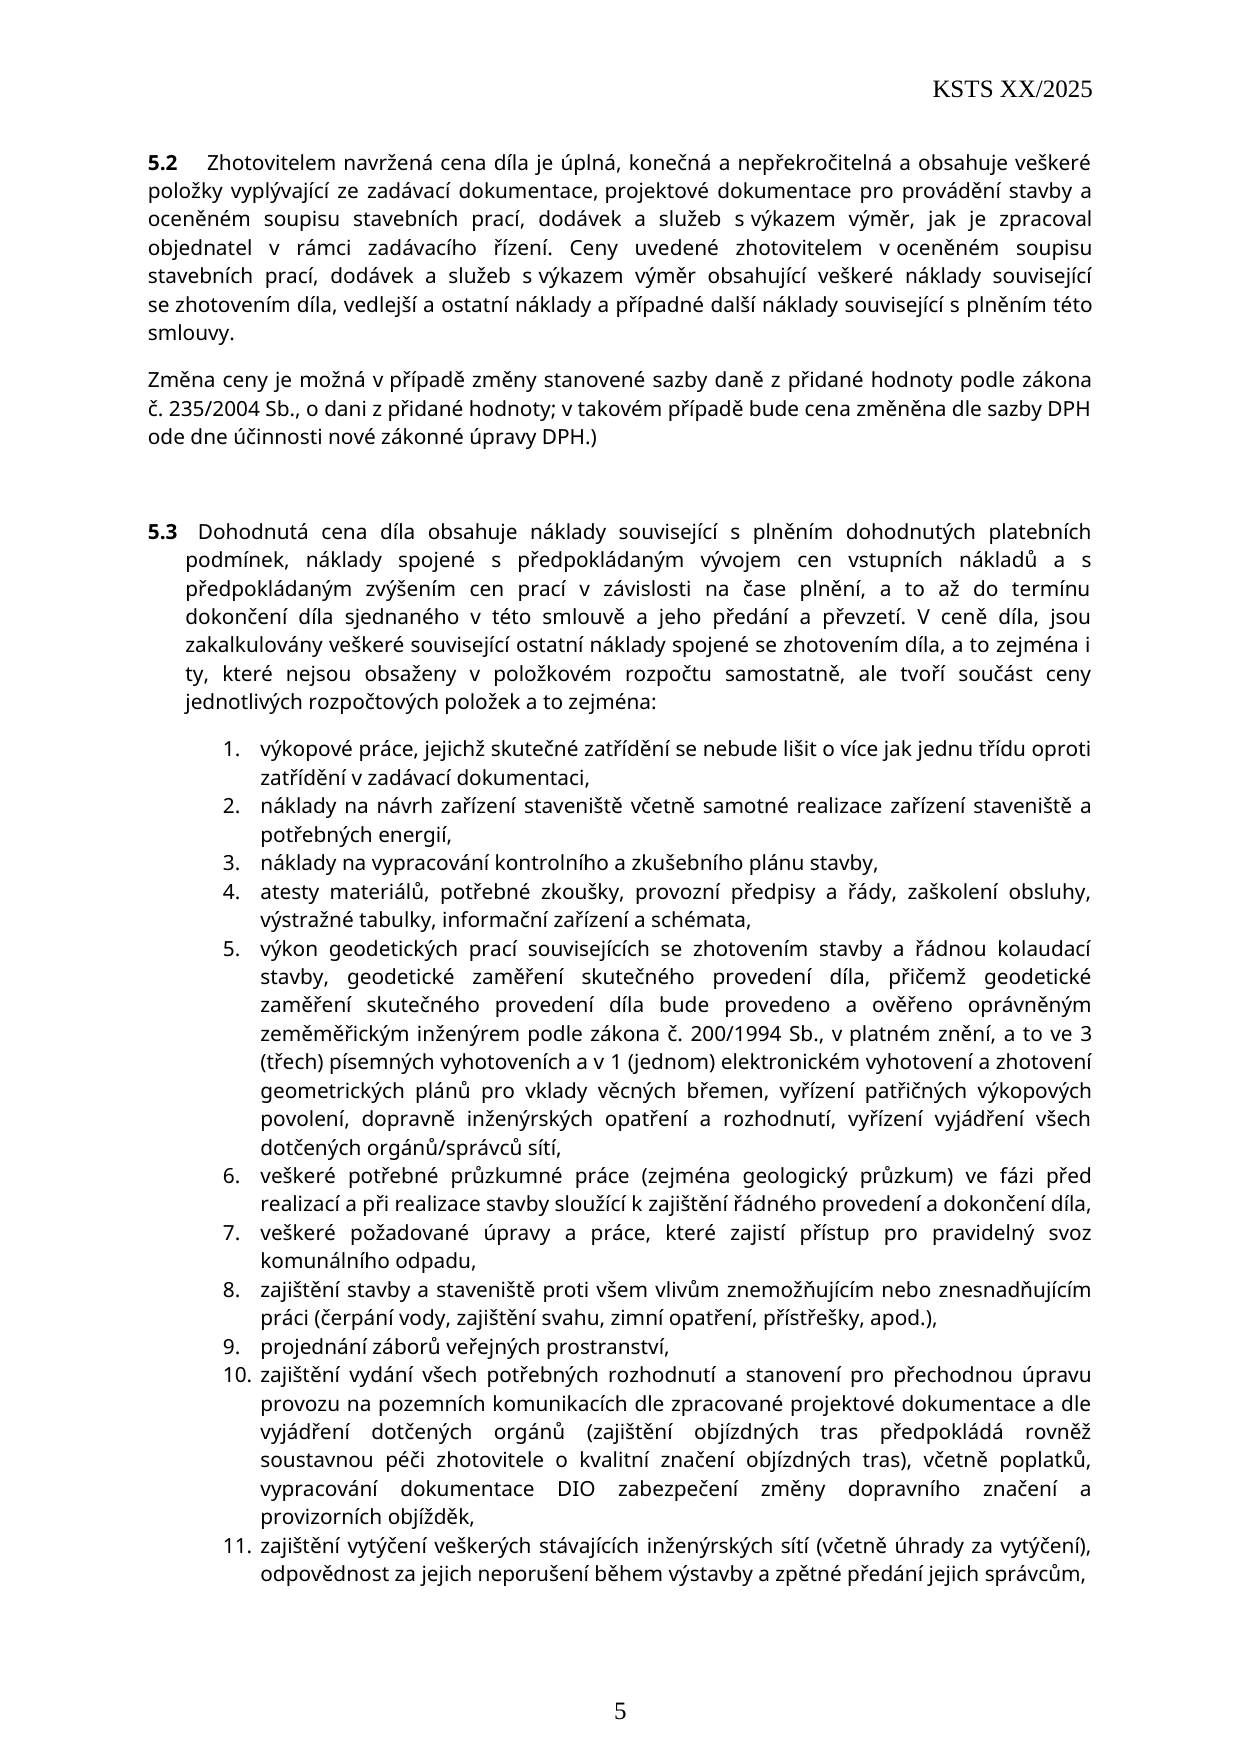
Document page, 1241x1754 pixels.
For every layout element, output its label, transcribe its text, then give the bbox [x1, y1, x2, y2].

list náklady na vypracování kontrolního a zkušebního plánu stavby, [223, 848, 1092, 877]
list zajištění stavby a staveniště proti všem vlivům znemožňujícím nebo znesnadňujícím práci (čerpání vody, zajištění svahu, zimní opatření, přístřešky, apod.), [223, 1275, 1092, 1332]
list veškeré potřebné průzkumné práce (zejména geologický průzkum) ve fázi před realizací a při realizace stavby sloužící k zajištění řádného provedení a dokončení díla, [223, 1161, 1092, 1218]
list náklady na návrh zařízení staveniště včetně samotné realizace zařízení staveniště a potřebných energií, [223, 791, 1092, 848]
list zajištění vytýčení veškerých stávajících inženýrských sítí (včetně úhrady za vytýčení), odpovědnost za jejich neporušení během výstavby a zpětné předání jejich správcům, [223, 1531, 1092, 1588]
list Dohodnutá cena díla obsahuje náklady související s plněním dohodnutých platebních podmínek, náklady spojené s předpokládaným vývojem cen vstupních nákladů a s předpokládaným zvýšením cen prací v závislosti na čase plnění, a to až do termínu dokončení díla sjednaného v této smlouvě a jeho předání a převzetí. V ceně díla, jsou zakalkulovány veškeré související ostatní náklady spojené se zhotovením díla, a to zejména i ty, které nejsou obsaženy v položkovém rozpočtu samostatně, ale tvoří součást ceny jednotlivých rozpočtových položek a to zejména: [148, 517, 1092, 716]
list atesty materiálů, potřebné zkoušky, provozní předpisy a řády, zaškolení obsluhy, výstražné tabulky, informační zařízení a schémata, [223, 877, 1092, 934]
list zajištění vydání všech potřebných rozhodnutí a stanovení pro přechodnou úpravu provozu na pozemních komunikacích dle zpracované projektové dokumentace a dle vyjádření dotčených orgánů (zajištění objízdných tras předpokládá rovněž soustavnou péči zhotovitele o kvalitní značení objízdných tras), včetně poplatků, vypracování dokumentace DIO zabezpečení změny dopravního značení a provizorních objížděk, [223, 1360, 1092, 1531]
text Změna ceny je možná v případě změny stanovené sazby daně z přidané hodnoty podle zákona č. 235/2004 Sb., o dani z přidané hodnoty; v takovém případě bude cena změněna dle sazby DPH ode dne účinnosti nové zákonné úpravy DPH.) [148, 366, 1092, 451]
list veškeré požadované úpravy a práce, které zajistí přístup pro pravidelný svoz komunálního odpadu, [223, 1218, 1092, 1275]
list výkopové práce, jejichž skutečné zatřídění se nebude lišit o více jak jednu třídu oproti zatřídění v zadávací dokumentaci, [223, 734, 1092, 791]
list projednání záborů veřejných prostranství, [223, 1332, 1092, 1360]
list Zhotovitelem navržená cena díla je úplná, konečná a nepřekročitelná a obsahuje veškeré položky vyplývající ze zadávací dokumentace, projektové dokumentace pro provádění stavby a oceněném soupisu stavebních prací, dodávek a služeb s výkazem výměr, jak je zpracoval objednatel v rámci zadávacího řízení. Ceny uvedené zhotovitelem v oceněném soupisu stavebních prací, dodávek a služeb s výkazem výměr obsahující veškeré náklady související se zhotovením díla, vedlejší a ostatní náklady a případné další náklady související s plněním této smlouvy. [148, 148, 1092, 347]
list výkon geodetických prací souvisejících se zhotovením stavby a řádnou kolaudací stavby, geodetické zaměření skutečného provedení díla, přičemž geodetické zaměření skutečného provedení díla bude provedeno a ověřeno oprávněným zeměměřickým inženýrem podle zákona č. 200/1994 Sb., v platném znění, a to ve 3 (třech) písemných vyhotoveních a v 1 (jednom) elektronickém vyhotovení a zhotovení geometrických plánů pro vklady věcných břemen, vyřízení patřičných výkopových povolení, dopravně inženýrských opatření a rozhodnutí, vyřízení vyjádření všech dotčených orgánů/správců sítí, [223, 934, 1092, 1161]
